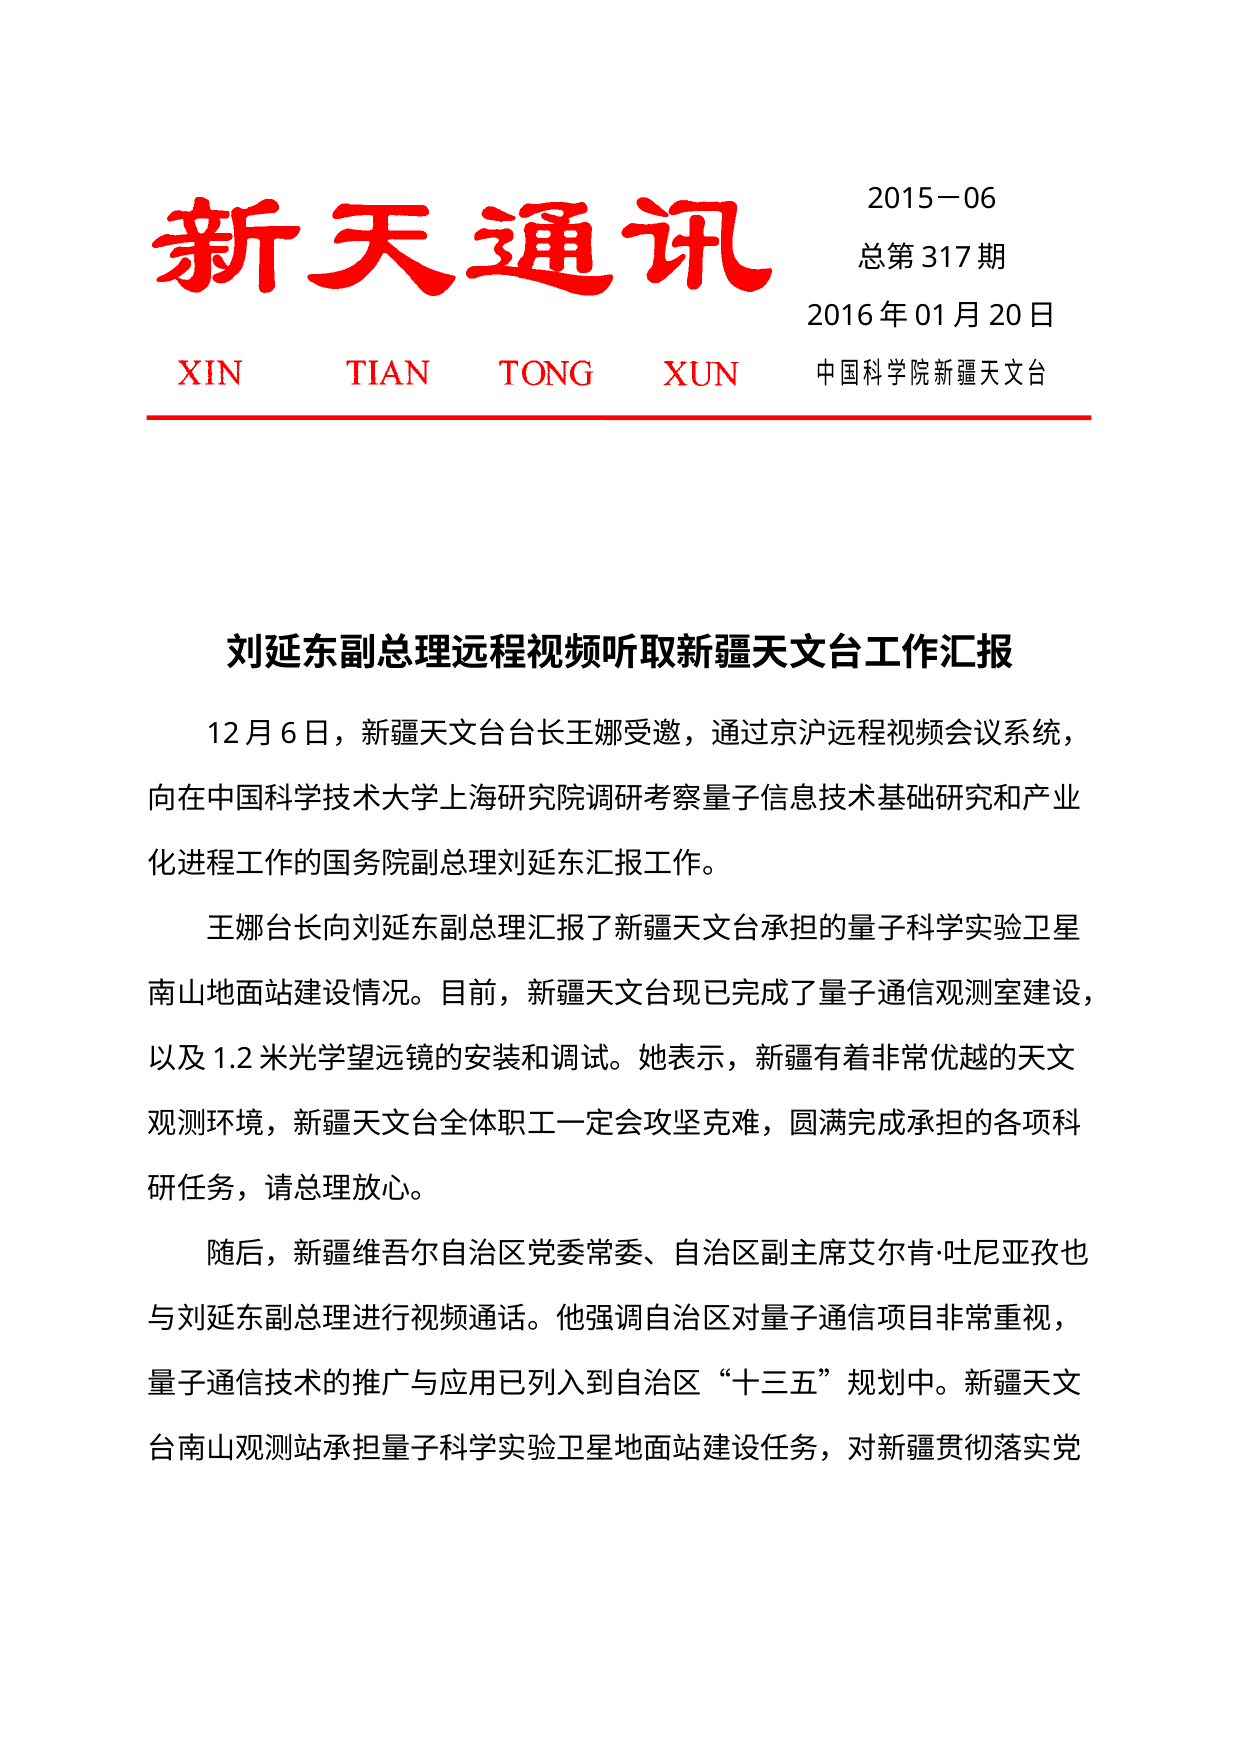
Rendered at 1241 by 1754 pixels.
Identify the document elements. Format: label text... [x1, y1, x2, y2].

picture [147, 194, 776, 389]
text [148, 1218, 1092, 1478]
text 刘延东副总理远程视频听取新疆天文台工作汇报 [148, 617, 1092, 682]
text 王娜台长向刘延东副总理汇报了新疆天文台承担的量子科学实验卫星南山地面站建设情况。目前，新疆天文台现已完成了量子通信观测室建设，以及1.2米光学望远镜的安装和调试。她表示，新疆有着非常优越的天文观测环境，新疆天文台全体职工一定会攻坚克难，圆满完成承担的各项科研任务，请总理放心。 [148, 1012, 1092, 1218]
text 王娜台长向刘延东副总理汇报了新疆天文台承担的量子科学实验卫星南山地面站建设情况。目前，新疆天文台现已完成了量子通信观测室建设，以及1.2米光学望远镜的安装和调试。她表示，新疆有着非常优越的天文观测环境，新疆天文台全体职工一定会攻坚克难，圆满完成承担的各项科研任务，请总理放心。 [148, 893, 1092, 970]
text 12月6日，新疆天文台台长王娜受邀，通过京沪远程视频会议系统，向在中国科学技术大学上海研究院调研考察量子信息技术基础研究和产业化进程工作的国务院副总理刘延东汇报工作。 [148, 698, 1092, 893]
